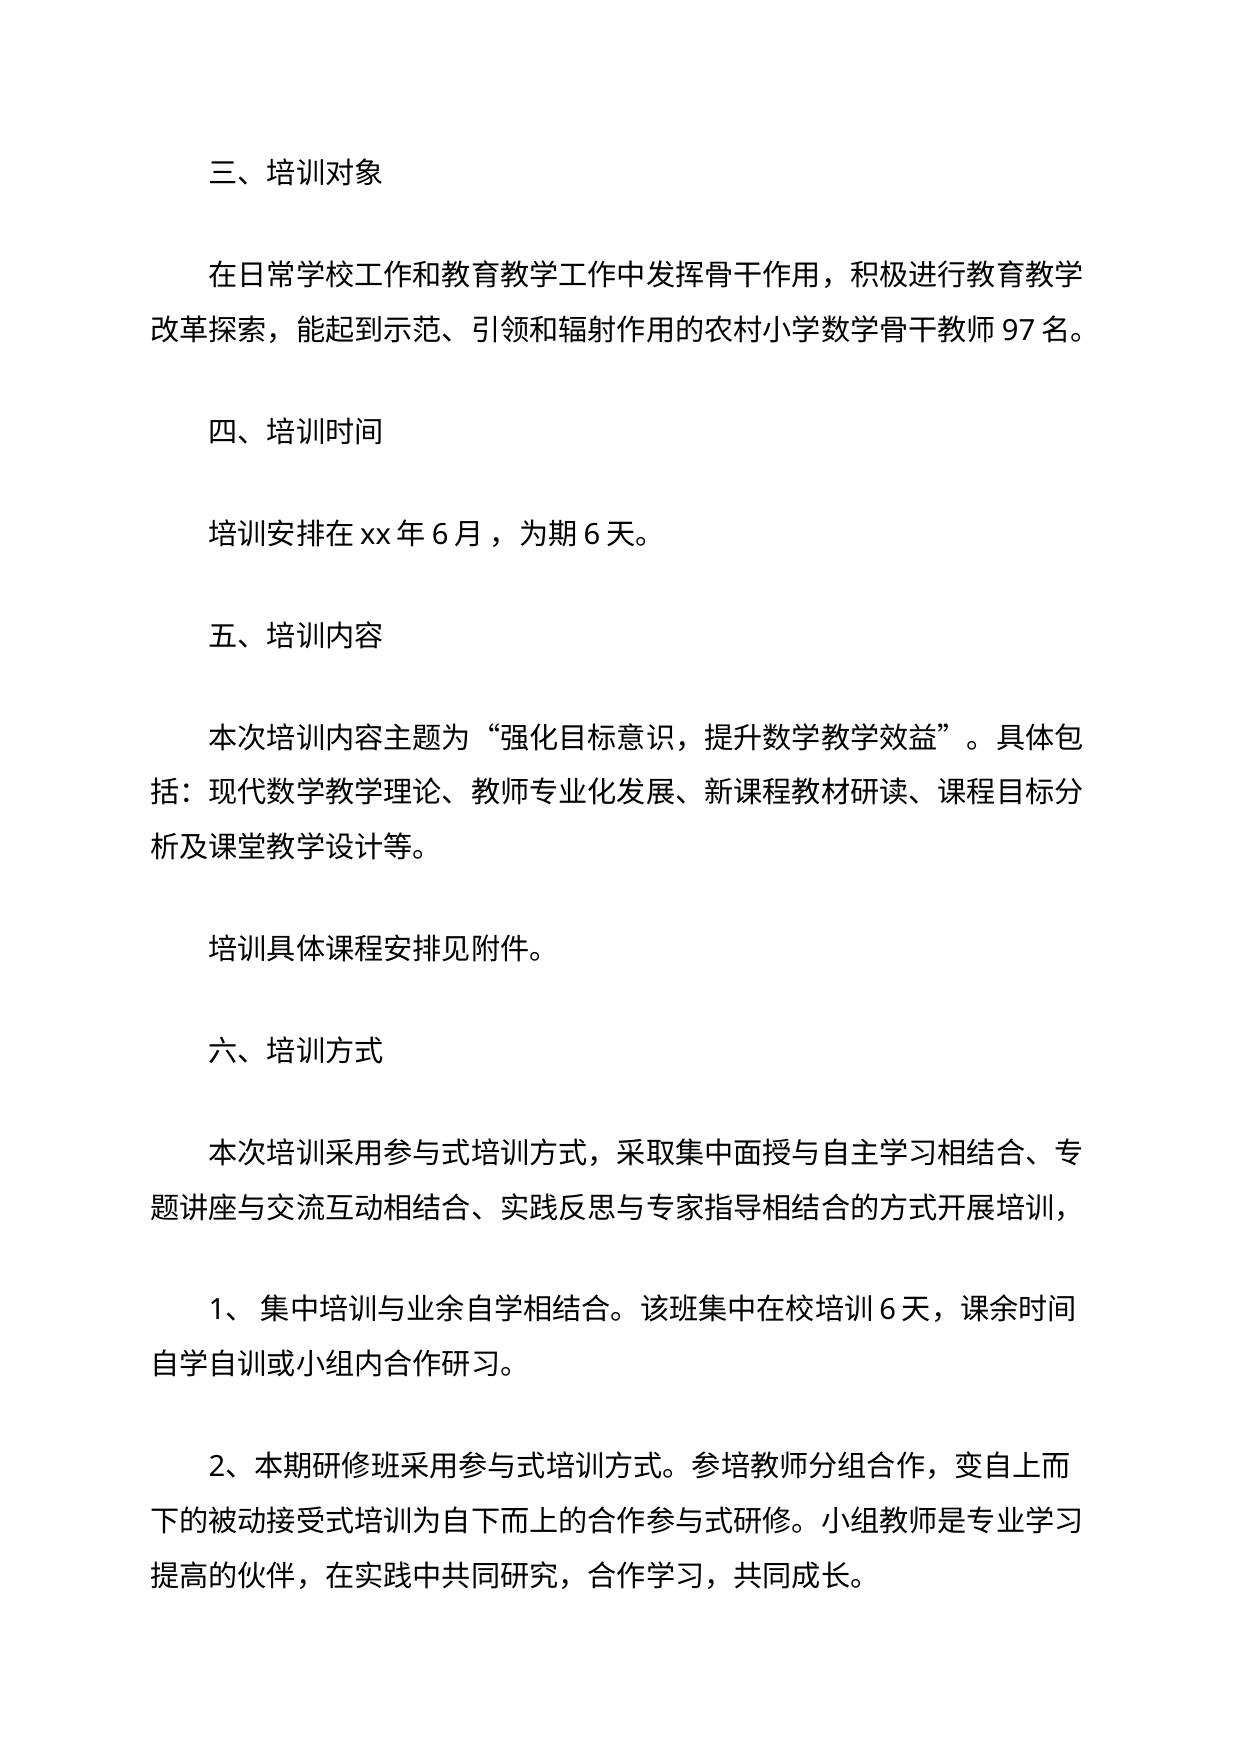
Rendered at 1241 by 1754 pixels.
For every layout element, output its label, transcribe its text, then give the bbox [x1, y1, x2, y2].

text 四、培训时间 [150, 409, 1090, 451]
text 六、培训方式 [150, 1027, 1090, 1070]
text 本次培训内容主题为“强化目标意识，提升数学教学效益”。具体包括：现代数学教学理论、教师专业化发展、新课程教材研读、课程目标分析及课堂教学设计等。 [150, 714, 1090, 866]
text 1、 集中培训与业余自学相结合。该班集中在校培训6天，课余时间自学自训或小组内合作研习。 [150, 1286, 1090, 1383]
text 在日常学校工作和教育教学工作中发挥骨干作用，积极进行教育教学改革探索，能起到示范、引领和辐射作用的农村小学数学骨干教师97名。 [150, 252, 1090, 349]
text 三、培训对象 [150, 150, 1090, 192]
text 本次培训采用参与式培训方式，采取集中面授与自主学习相结合、专题讲座与交流互动相结合、实践反思与专家指导相结合的方式开展培训， [150, 1129, 1090, 1226]
text 培训安排在xx年6月 ，为期6天。 [150, 510, 1090, 553]
text 2、本期研修班采用参与式培训方式。参培教师分组合作，变自上而下的被动接受式培训为自下而上的合作参与式研修。小组教师是专业学习提高的伙伴，在实践中共同研究，合作学习，共同成长。 [150, 1443, 1090, 1595]
text 五、培训内容 [150, 612, 1090, 655]
text 培训具体课程安排见附件。 [150, 926, 1090, 968]
